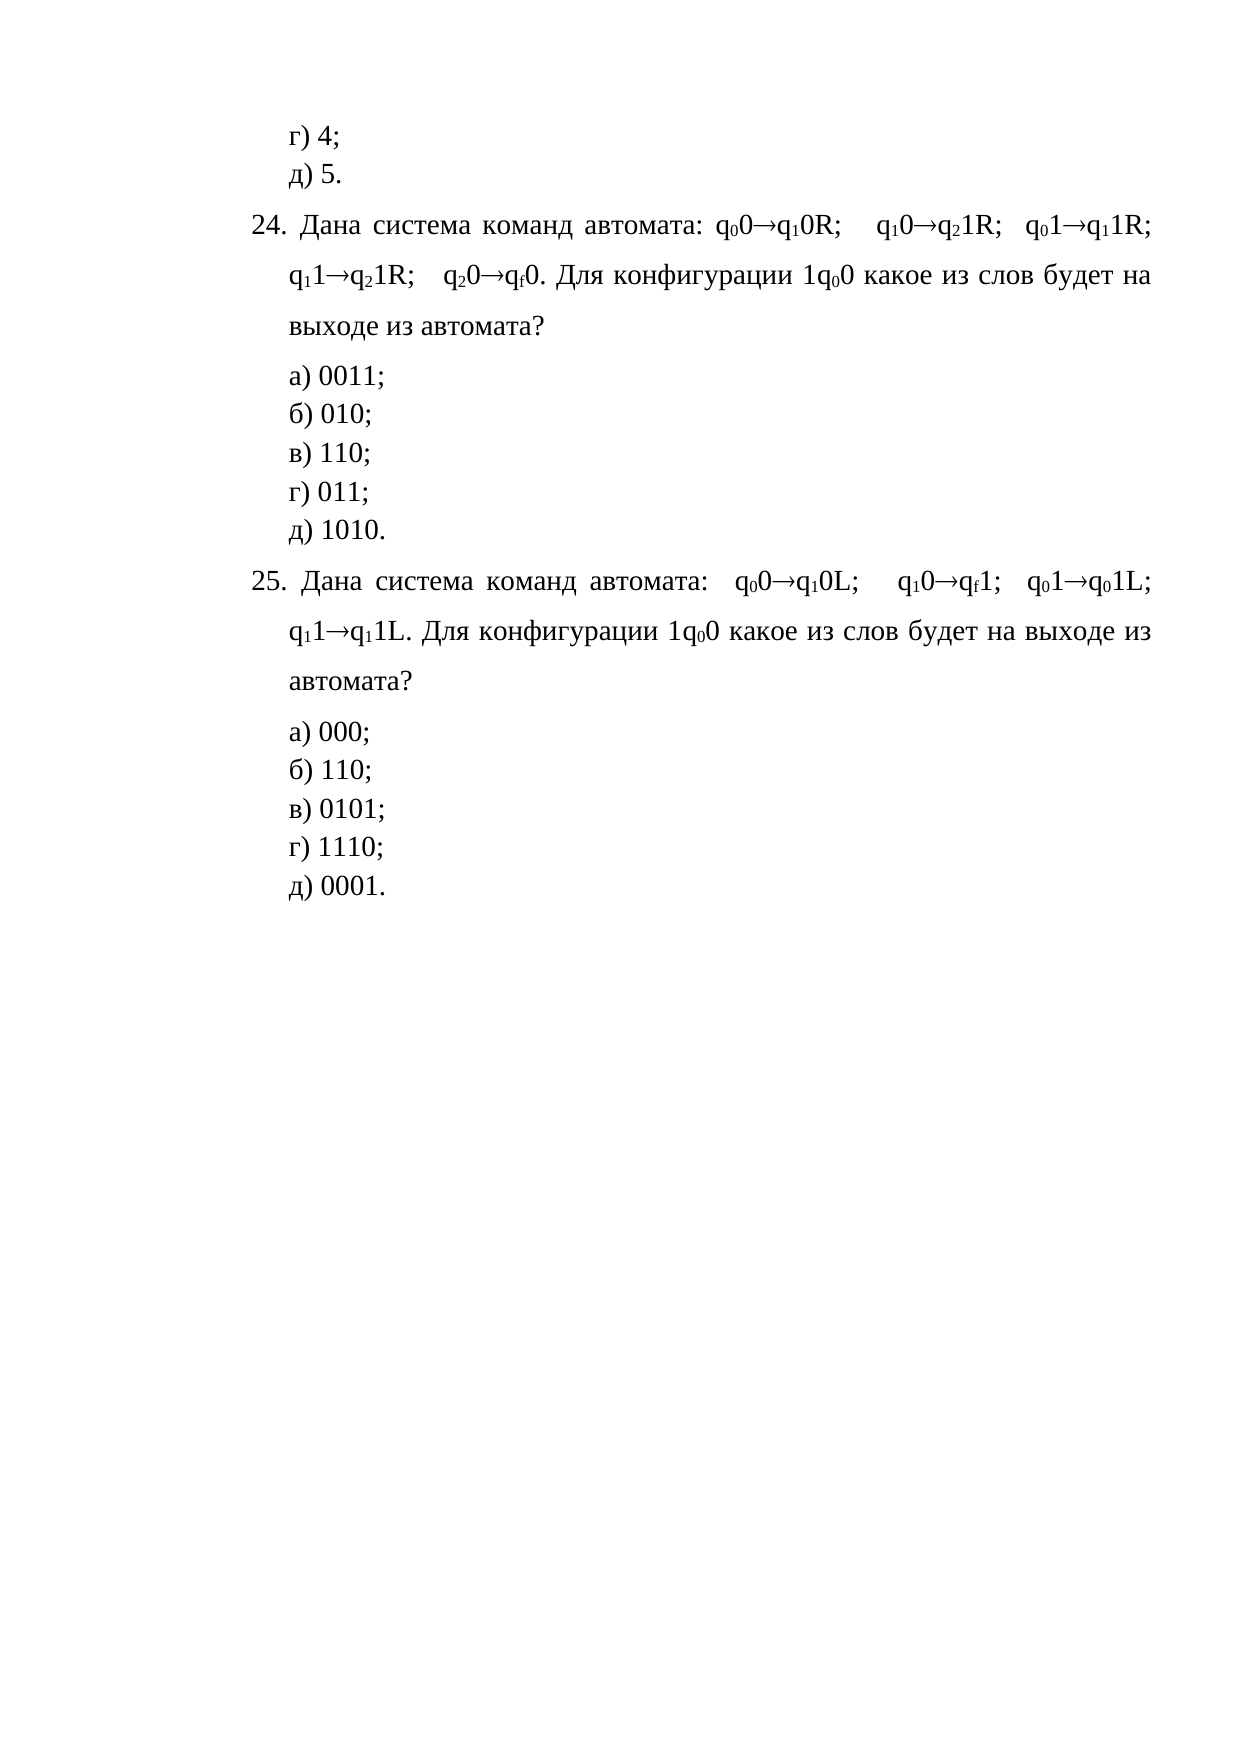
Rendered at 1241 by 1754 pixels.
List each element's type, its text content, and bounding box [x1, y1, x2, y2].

list б) 110; [288, 752, 1152, 786]
list г) 1110; [288, 829, 1152, 863]
list г) 011; [288, 474, 1152, 507]
list Дана система команд автомата: q00q10L; q10qf1; q01q01L; q11q11L. Для конфигурации 1q00 какое из слов будет на выходе из автомата? [251, 563, 1152, 697]
list Дана система команд автомата: q00q10R; q10q21R; q01q11R; q11q21R; q20qf0. Для конфигурации 1q00 какое из слов будет на выходе из автомата? [251, 207, 1152, 341]
list д) 5. [288, 157, 1152, 190]
list д) 0001. [288, 868, 1152, 901]
list г) 4; [288, 118, 1152, 152]
list д) 1010. [288, 512, 1152, 546]
list а) 0011; [288, 358, 1152, 392]
list б) 010; [288, 397, 1152, 430]
list в) 0101; [288, 791, 1152, 824]
list в) 110; [288, 435, 1152, 469]
list а) 000; [288, 714, 1152, 747]
